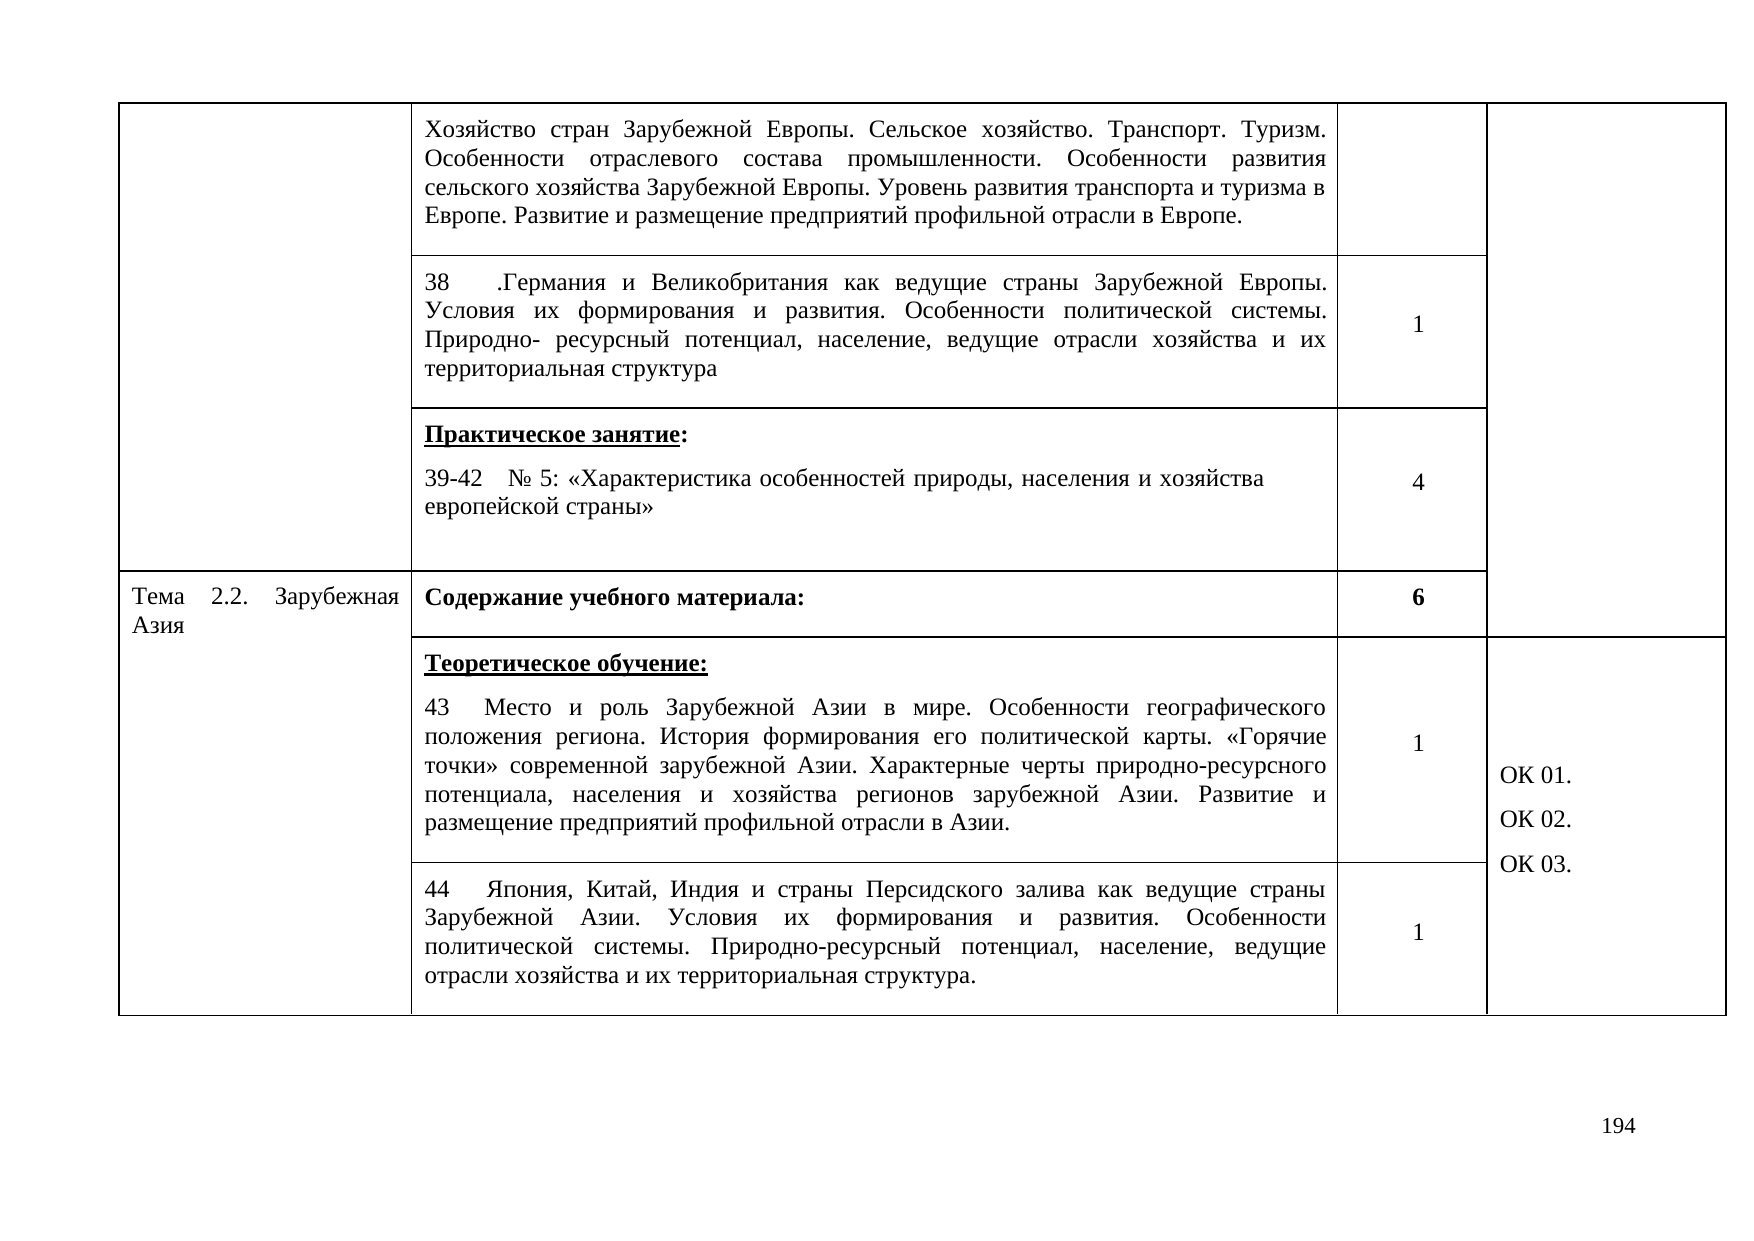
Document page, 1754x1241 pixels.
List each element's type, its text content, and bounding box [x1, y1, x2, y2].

table_cell Содержание учебного материала: [412, 572, 1337, 636]
table_cell 1 [1338, 638, 1486, 862]
table_cell Практическое занятие: 39-42 № 5: «Характеристика особенностей природы, населения и хозяйства европейской страны» [412, 409, 1337, 570]
table_cell Тема 2.2. Зарубежная Азия [120, 572, 411, 1014]
table_header [1488, 104, 1725, 636]
table_cell Теоретическое обучение: 43 Место и роль Зарубежной Азии в мире. Особенности географического положения региона. История формирования его политической карты. «Горячие точки» современной зарубежной Азии. Характерные черты природно-ресурсного потенциала, населения и хозяйства регионов зарубежной Азии. Развитие и размещение предприятий профильной отрасли в Азии. [412, 638, 1337, 862]
table_cell 44 Япония, Китай, Индия и страны Персидского залива как ведущие страны Зарубежной Азии. Условия их формирования и развития. Особенности политической системы. Природно-ресурсный потенциал, население, ведущие отрасли хозяйства и их территориальная структура. [412, 863, 1337, 1014]
table_cell 4 [1338, 409, 1486, 570]
table_cell ОК 01. ОК 02. ОК 03. [1488, 638, 1725, 1014]
table_cell 6 [1338, 572, 1486, 636]
table_header Хозяйство стран Зарубежной Европы. Сельское хозяйство. Транспорт. Туризм. Особенности отраслевого состава промышленности. Особенности развития сельского хозяйства Зарубежной Европы. Уровень развития транспорта и туризма в Европе. Развитие и размещение предприятий профильной отрасли в Европе. [412, 104, 1337, 255]
table_cell 38 .Германия и Великобритания как ведущие страны Зарубежной Европы. Условия их формирования и развития. Особенности политической системы. Природно- ресурсный потенциал, население, ведущие отрасли хозяйства и их территориальная структура [412, 256, 1337, 407]
table_cell 1 [1338, 863, 1486, 1014]
table_header [1338, 104, 1486, 255]
table_cell 1 [1338, 256, 1486, 407]
table_header [120, 104, 411, 570]
